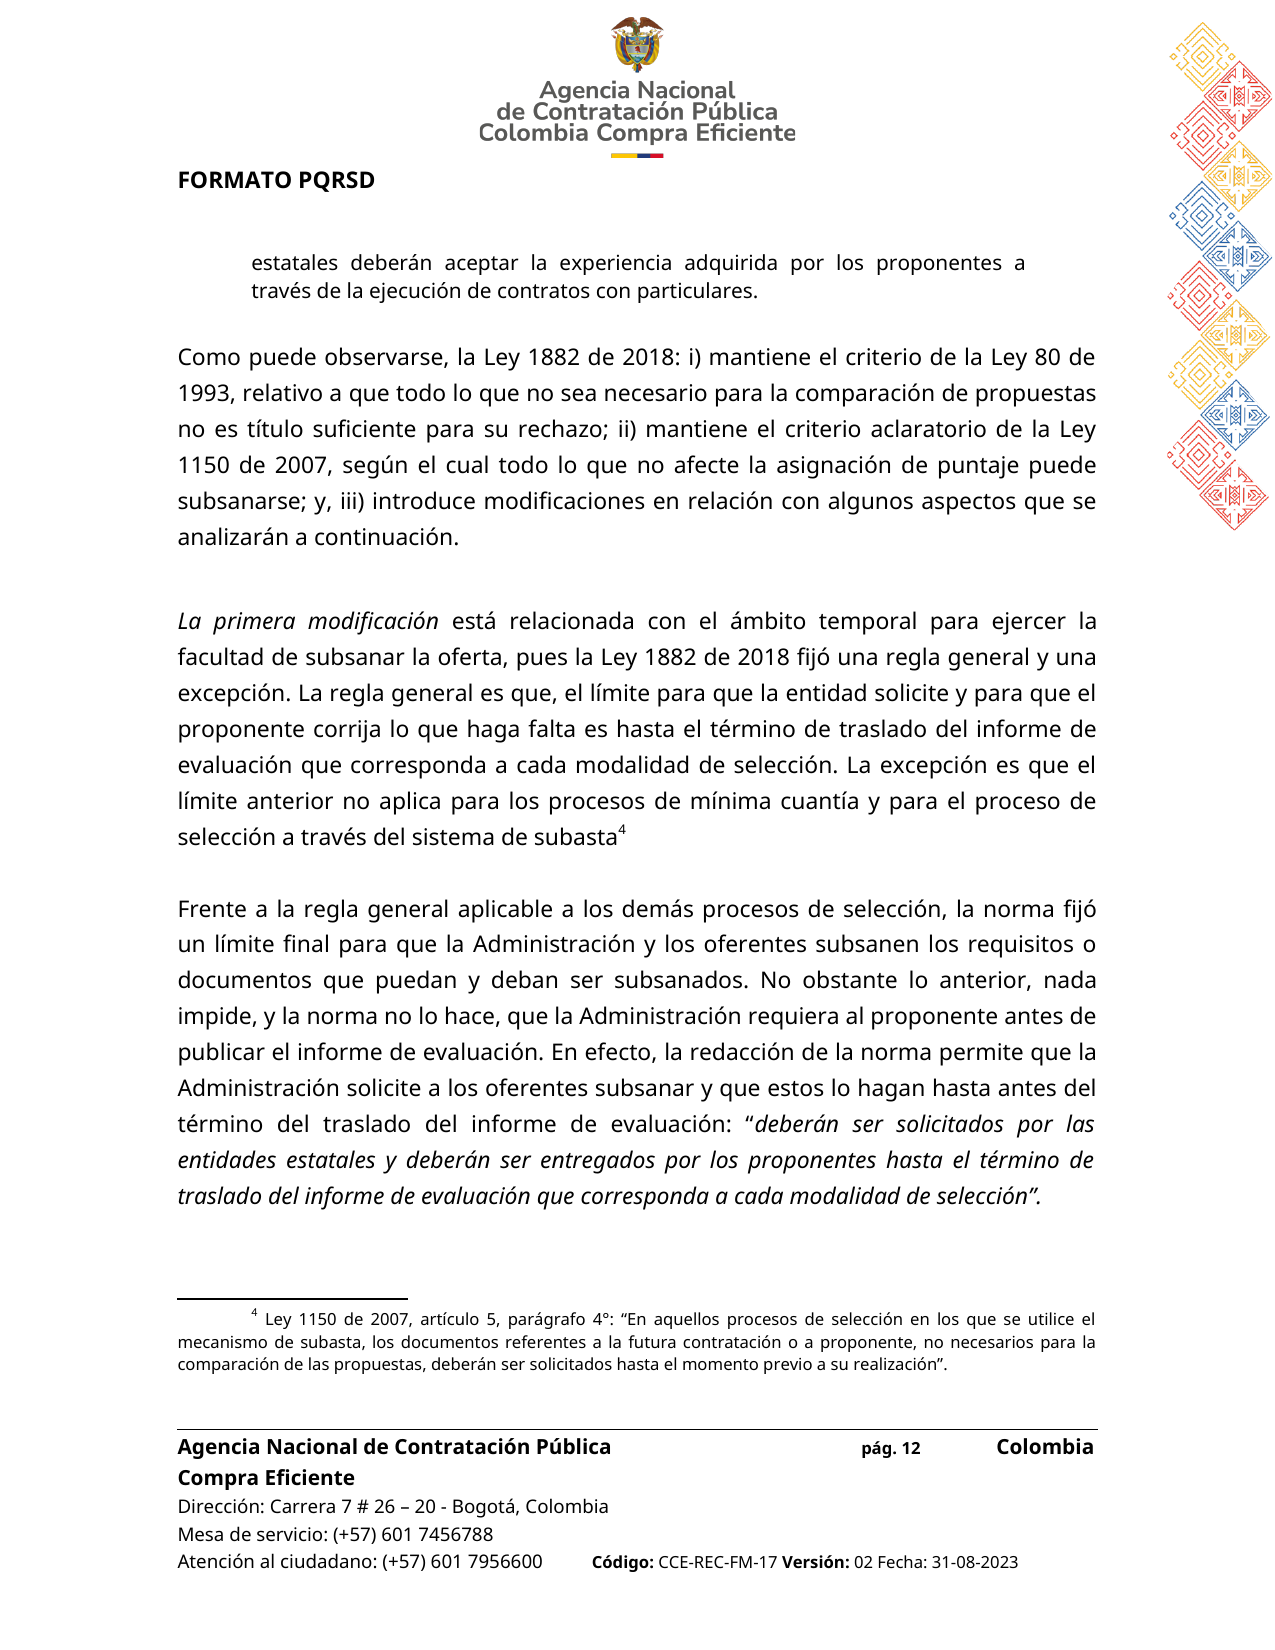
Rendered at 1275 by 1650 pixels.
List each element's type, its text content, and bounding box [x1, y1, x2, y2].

text Frente a la regla general aplicable a los demás procesos de selección, la norma fijó un límite final para que la Administración y los oferentes subsanen los requisitos o documentos que puedan y deban ser subsanados. No obstante lo anterior, nada impide, y la norma no lo hace, que la Administración requiera al proponente antes de publicar el informe de evaluación. En efecto, la redacción de la norma permite que la Administración solicite a los oferentes subsanar y que estos lo hagan hasta antes del término del traslado del informe de evaluación: “deberán ser solicitados por las entidades estatales y deberán ser entregados por los proponentes hasta el término de traslado del informe de evaluación que corresponda a cada modalidad de selección”. [177, 892, 1098, 1211]
picture [479, 17, 796, 158]
picture [1165, 22, 1272, 528]
text La primera modificación está relacionada con el ámbito temporal para ejercer la facultad de subsanar la oferta, pues la Ley 1882 de 2018 fijó una regla general y una excepción. La regla general es que, el límite para que la entidad solicite y para que el proponente corrija lo que haga falta es hasta el término de traslado del informe de evaluación que corresponda a cada modalidad de selección. La excepción es que el límite anterior no aplica para los procesos de mínima cuantía y para el proceso de selección a través del sistema de subasta [177, 605, 1098, 852]
text Como puede observarse, la Ley 1882 de 2018: i) mantiene el criterio de la Ley 80 de 1993, relativo a que todo lo que no sea necesario para la comparación de propuestas no es título suficiente para su rechazo; ii) mantiene el criterio aclaratorio de la Ley 1150 de 2007, según el cual todo lo que no afecte la asignación de puntaje puede subsanarse; y, iii) introduce modificaciones en relación con algunos aspectos que se analizarán a continuación. [177, 341, 1098, 552]
